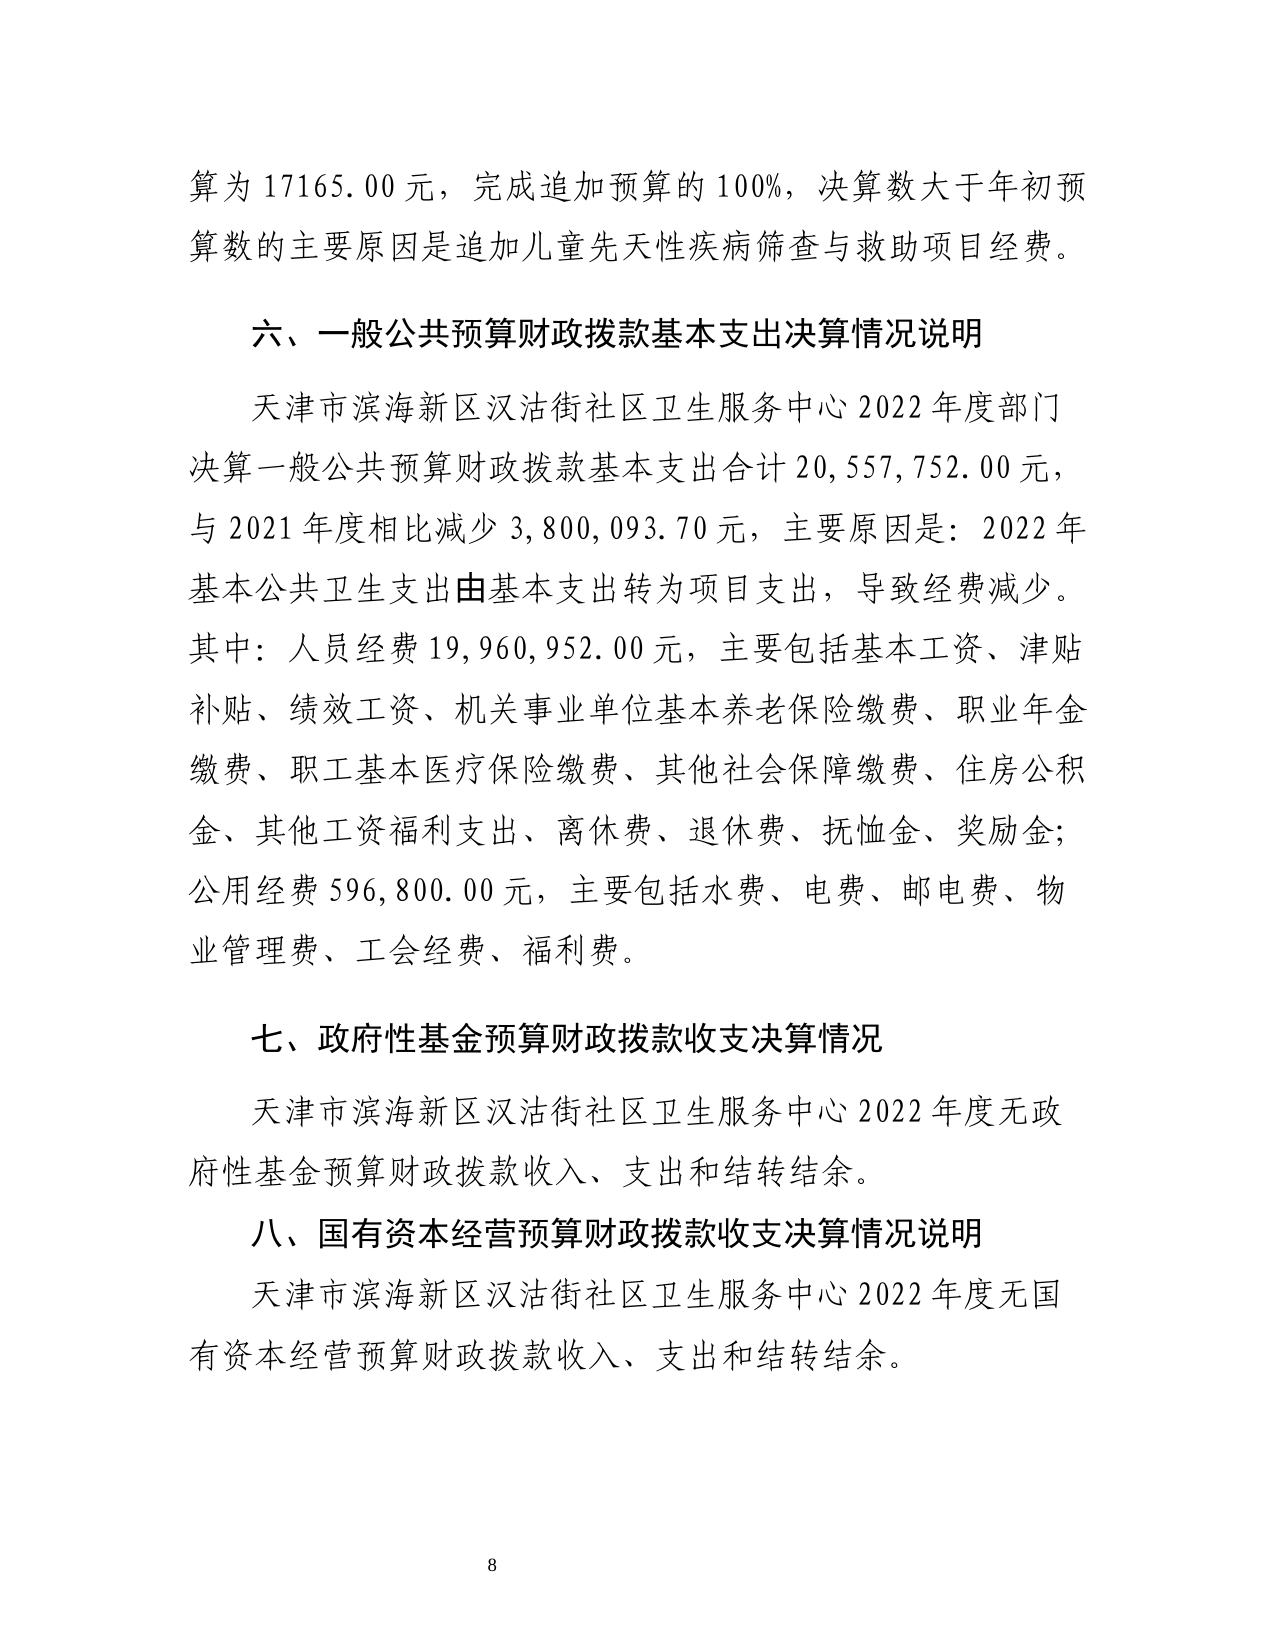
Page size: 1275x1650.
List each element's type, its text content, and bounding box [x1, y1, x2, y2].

text 天津市滨海新区汉沽街社区卫生服务中心2022年度无政府性基金预算财政拨款收入、支出和结转结余。 [187, 1075, 1087, 1196]
subtitle 六、一般公共预算财政拨款基本支出决算情况说明 [187, 296, 1087, 358]
subtitle 七、政府性基金预算财政拨款收支决算情况 [187, 1000, 1087, 1062]
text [187, 150, 1087, 271]
text 八、国有资本经营预算财政拨款收支决算情况说明 [187, 1196, 1087, 1258]
text 天津市滨海新区汉沽街社区卫生服务中心2022年度无国有资本经营预算财政拨款收入、支出和结转结余。 [187, 1258, 1087, 1379]
text 天津市滨海新区汉沽街社区卫生服务中心2022年度部门决算一般公共预算财政拨款基本支出合计20,557,752.00元，与2021年度相比减少3,800,093.70元，主要原因是：2022年基本公共卫生支出由基本支出转为项目支出，导致经费减少。其中：人员经费19,960,952.00元，主要包括基本工资、津贴补贴、绩效工资、机关事业单位基本养老保险缴费、职业年金缴费、职工基本医疗保险缴费、其他社会保障缴费、住房公积金、其他工资福利支出、离休费、退休费、抚恤金、奖励金；公用经费596,800.00元，主要包括水费、电费、邮电费、物业管理费、工会经费、福利费。 [187, 371, 1087, 975]
